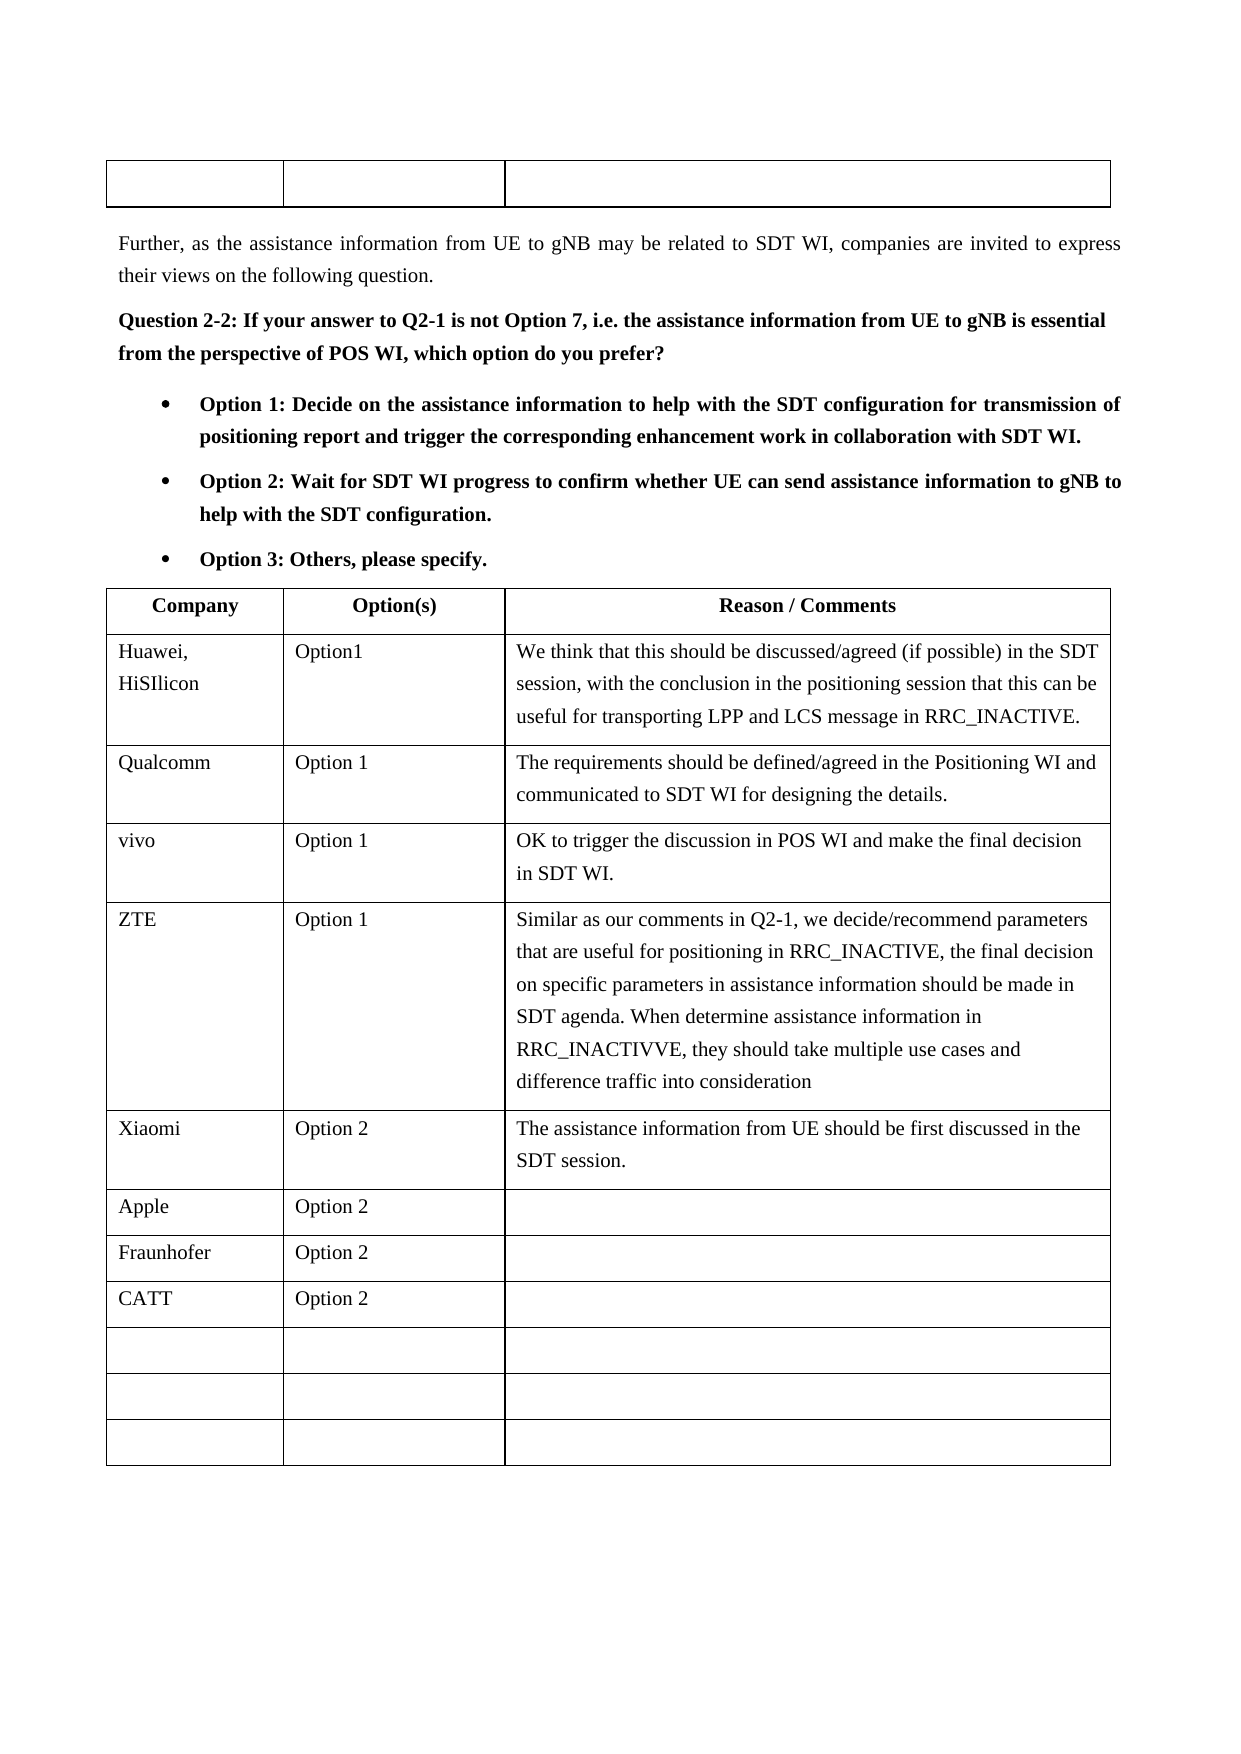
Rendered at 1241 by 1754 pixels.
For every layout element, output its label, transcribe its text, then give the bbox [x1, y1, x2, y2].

table_cell Option 2 [284, 1190, 504, 1235]
table_cell Option 2 [284, 1236, 504, 1281]
table_cell [107, 161, 283, 206]
table_cell Huawei, HiSIlicon [107, 635, 283, 744]
table_cell Option1 [284, 635, 504, 744]
table_cell Xiaomi [107, 1111, 283, 1189]
table_cell [506, 1282, 1110, 1327]
table_cell [506, 1420, 1110, 1465]
table_cell Fraunhofer [107, 1236, 283, 1281]
table_cell [284, 1374, 504, 1419]
table_cell [284, 161, 504, 206]
table_cell We think that this should be discussed/agreed (if possible) in the SDT session, with the conclusion in the positioning session that this can be useful for transporting LPP and LCS message in RRC_INACTIVE. [506, 635, 1110, 744]
table_cell [506, 1190, 1110, 1235]
table_cell [506, 1236, 1110, 1281]
table_header Company [107, 589, 283, 633]
list Option 2: Wait for SDT WI progress to confirm whether UE can send assistance information to gNB to help with the SDT configuration. [162, 465, 1122, 530]
table_cell Option 1 [284, 903, 504, 1110]
table_cell [506, 1374, 1110, 1419]
list Option 1: Decide on the assistance information to help with the SDT configuration for transmission of positioning report and trigger the corresponding enhancement work in collaboration with SDT WI. [162, 387, 1122, 452]
table_cell [107, 1328, 283, 1373]
table_cell Qualcomm [107, 746, 283, 823]
text Further, as the assistance information from UE to gNB may be related to SDT WI, companies are invited to express their views on the following question. [118, 226, 1122, 291]
table_cell [107, 1374, 283, 1419]
table_cell vivo [107, 824, 283, 902]
table_cell [506, 1328, 1110, 1373]
table_cell The assistance information from UE should be first discussed in the SDT session. [506, 1111, 1110, 1189]
table_cell Apple [107, 1190, 283, 1235]
table_cell CATT [107, 1282, 283, 1327]
text Question 2-2: If your answer to Q2-1 is not Option 7, i.e. the assistance information from UE to gNB is essential from the perspective of POS WI, which option do you prefer? [118, 304, 1122, 369]
table_cell Option 2 [284, 1282, 504, 1327]
table_cell [107, 1420, 283, 1465]
table_cell The requirements should be defined/agreed in the Positioning WI and communicated to SDT WI for designing the details. [506, 746, 1110, 823]
list Option 3: Others, please specify. [162, 542, 1122, 575]
table_cell [284, 1328, 504, 1373]
table_cell Similar as our comments in Q2-1, we decide/recommend parameters that are useful for positioning in RRC_INACTIVE, the final decision on specific parameters in assistance information should be made in SDT agenda. When determine assistance information in RRC_INACTIVVE, they should take multiple use cases and difference traffic into consideration [506, 903, 1110, 1110]
table_cell Option 1 [284, 746, 504, 823]
table_cell Option 1 [284, 824, 504, 902]
table_cell [284, 1420, 504, 1465]
table_cell [506, 161, 1110, 206]
table_cell Option 2 [284, 1111, 504, 1189]
table_cell ZTE [107, 903, 283, 1110]
table_header Reason / Comments [506, 589, 1110, 633]
table_header Option(s) [284, 589, 504, 633]
table_cell OK to trigger the discussion in POS WI and make the final decision in SDT WI. [506, 824, 1110, 902]
